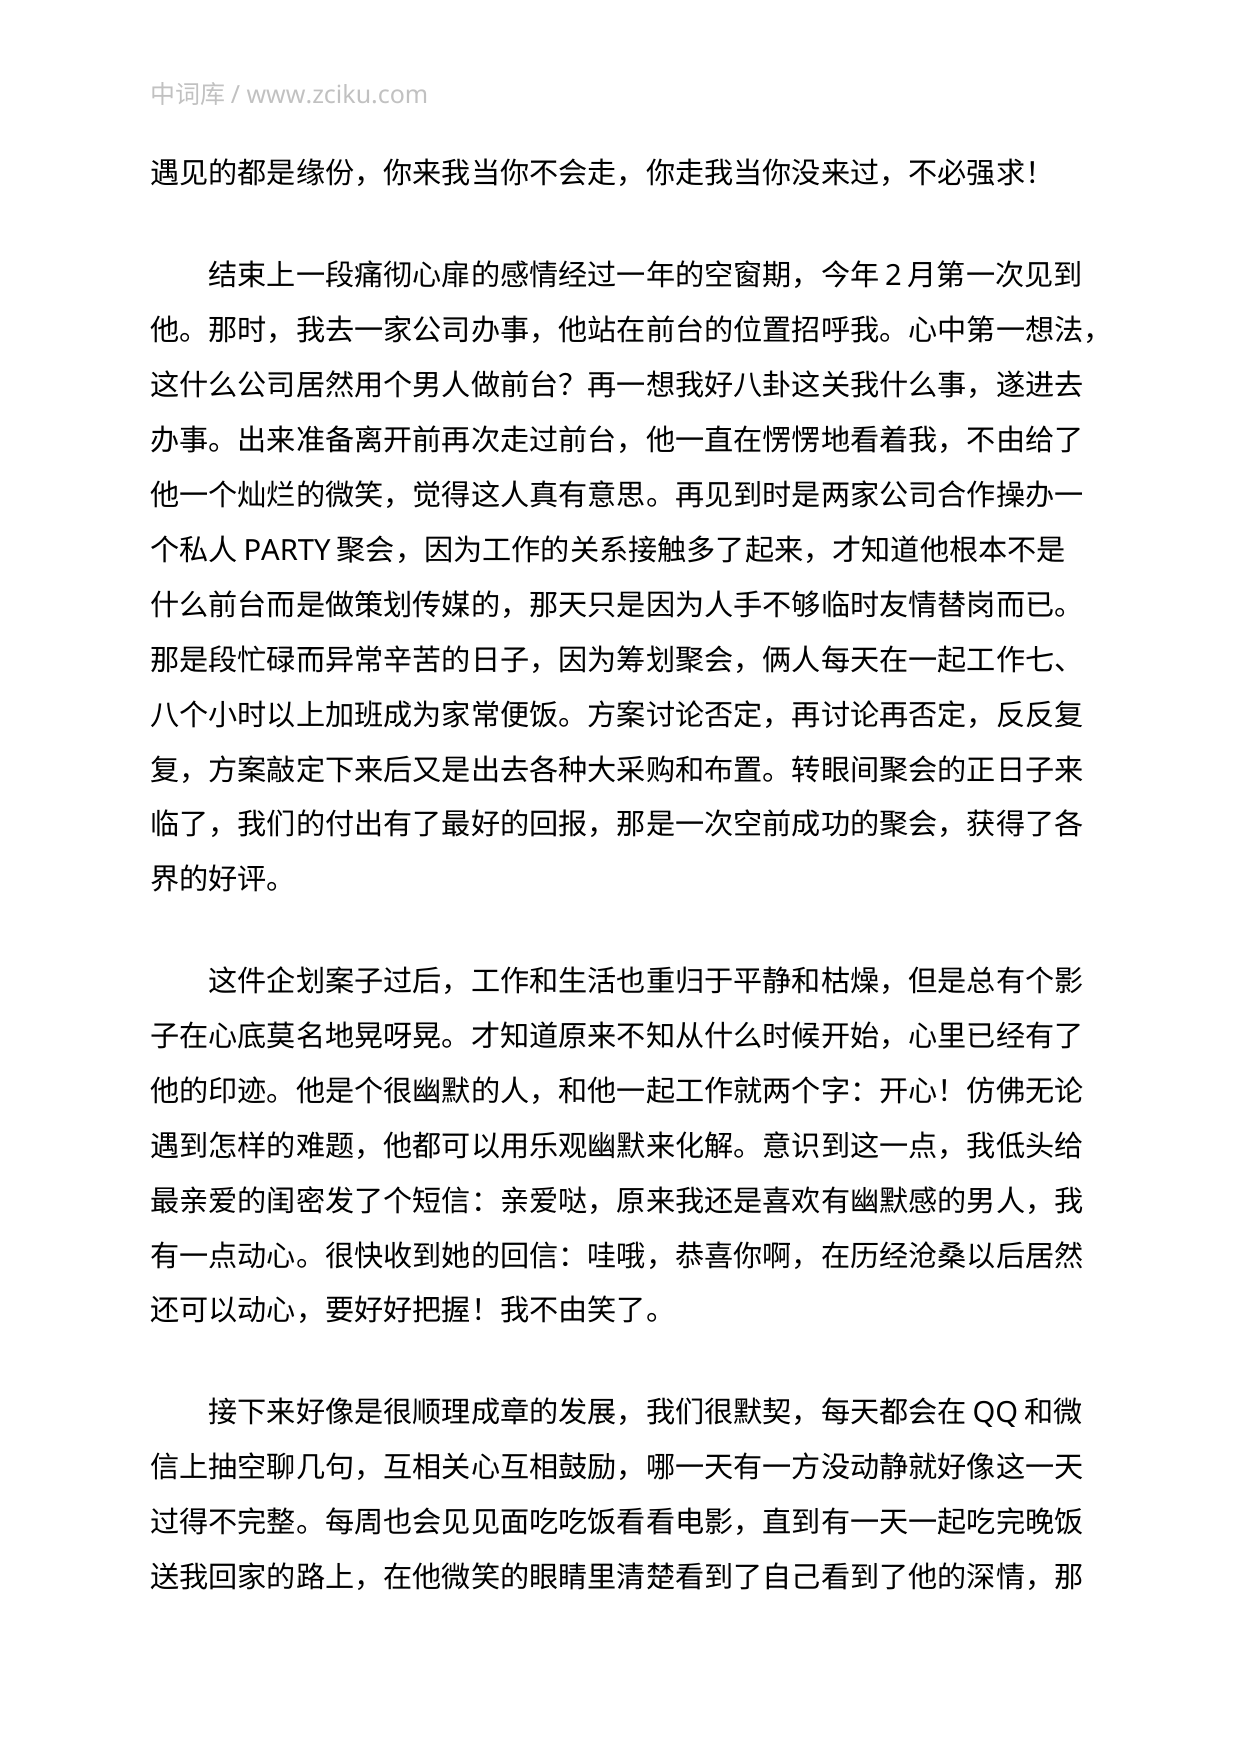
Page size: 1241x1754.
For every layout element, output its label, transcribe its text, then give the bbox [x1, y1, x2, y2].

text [150, 1389, 1090, 1596]
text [150, 150, 1090, 192]
text 这件企划案子过后，工作和生活也重归于平静和枯燥，但是总有个影子在心底莫名地晃呀晃。才知道原来不知从什么时候开始，心里已经有了他的印迹。他是个很幽默的人，和他一起工作就两个字：开心！仿佛无论遇到怎样的难题，他都可以用乐观幽默来化解。意识到这一点，我低头给最亲爱的闺密发了个短信：亲爱哒，原来我还是喜欢有幽默感的男人，我有一点动心。很快收到她的回信：哇哦，恭喜你啊，在历经沧桑以后居然还可以动心，要好好把握！我不由笑了。 [150, 958, 1090, 1329]
text 结束上一段痛彻心扉的感情经过一年的空窗期，今年2月第一次见到他。那时，我去一家公司办事，他站在前台的位置招呼我。心中第一想法，这什么公司居然用个男人做前台？再一想我好八卦这关我什么事，遂进去办事。出来准备离开前再次走过前台，他一直在愣愣地看着我，不由给了他一个灿烂的微笑，觉得这人真有意思。再见到时是两家公司合作操办一个私人PARTY聚会，因为工作的关系接触多了起来，才知道他根本不是什么前台而是做策划传媒的，那天只是因为人手不够临时友情替岗而已。那是段忙碌而异常辛苦的日子，因为筹划聚会，俩人每天在一起工作七、八个小时以上加班成为家常便饭。方案讨论否定，再讨论再否定，反反复复，方案敲定下来后又是出去各种大采购和布置。转眼间聚会的正日子来临了，我们的付出有了最好的回报，那是一次空前成功的聚会，获得了各界的好评。 [150, 252, 1090, 898]
